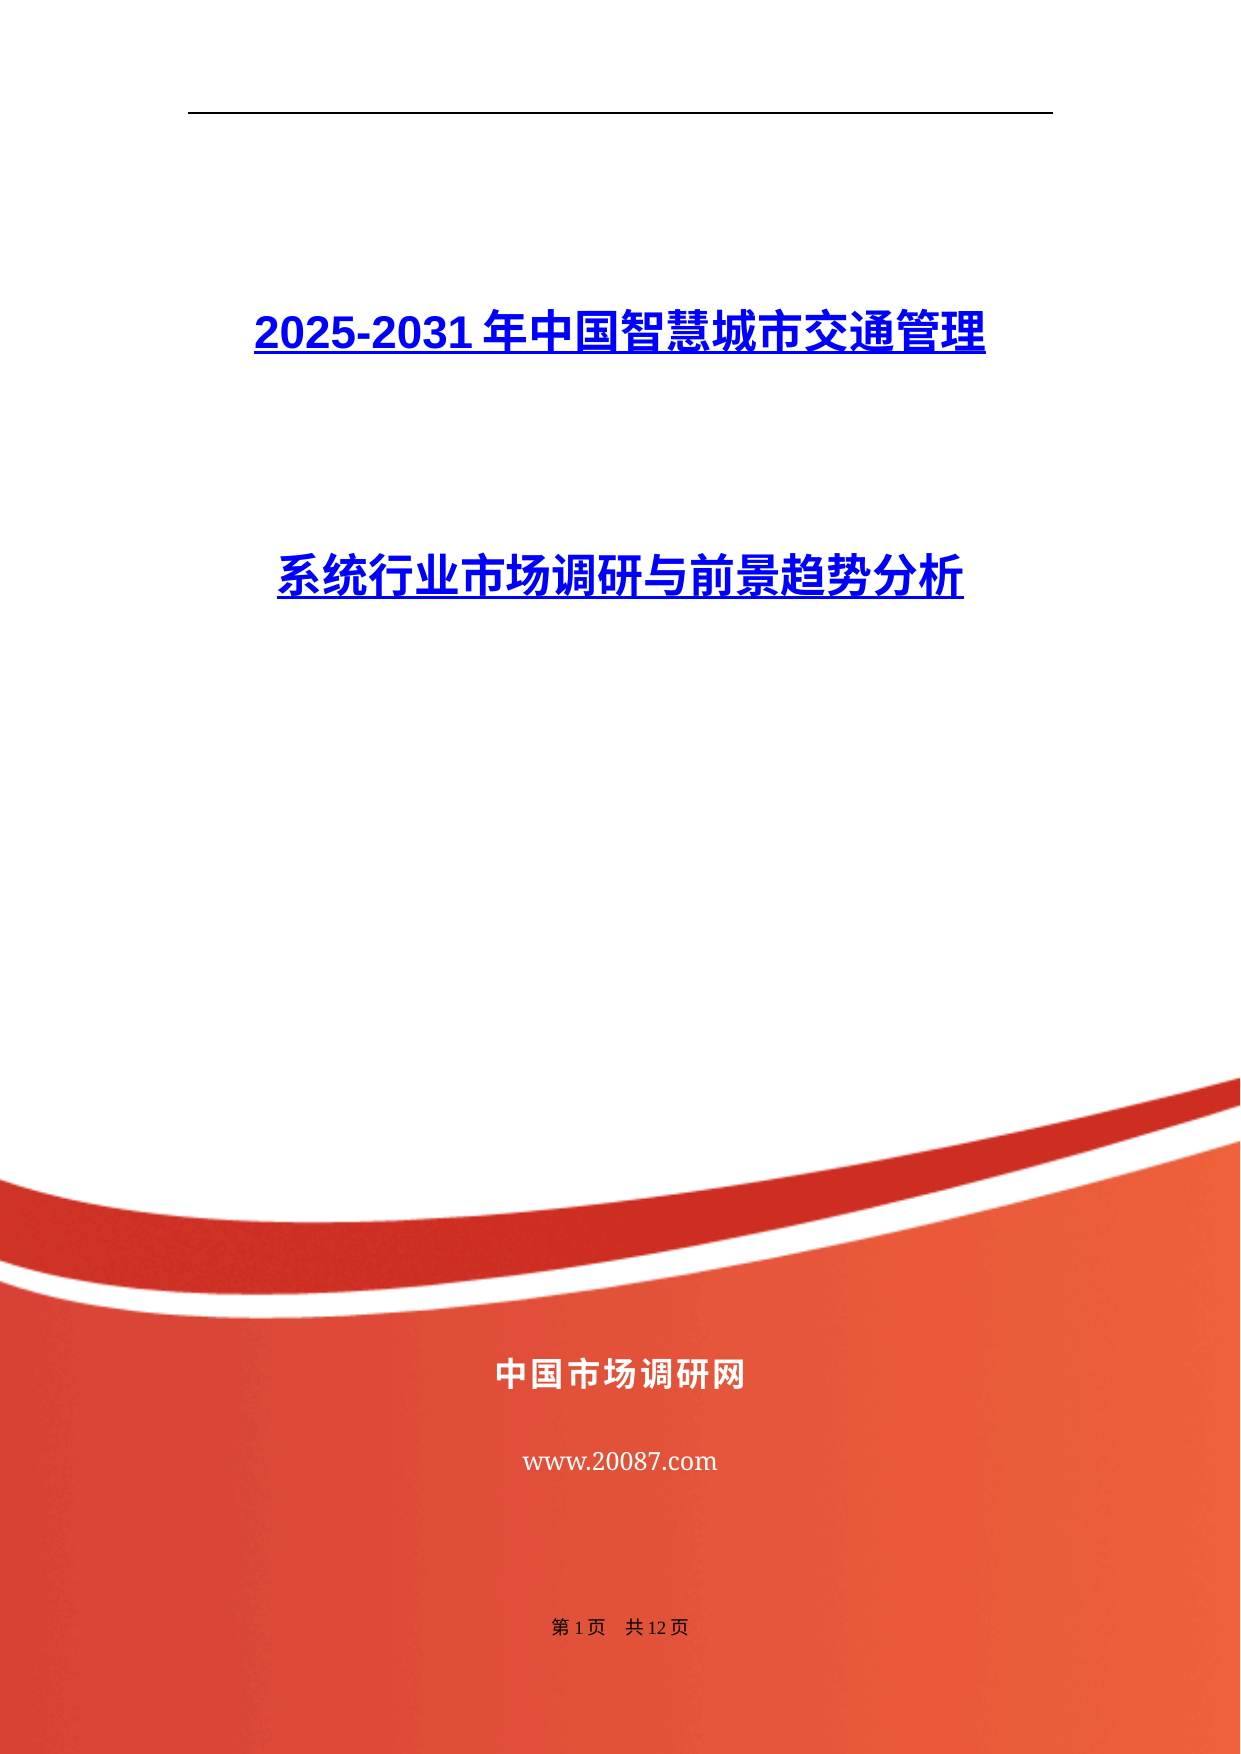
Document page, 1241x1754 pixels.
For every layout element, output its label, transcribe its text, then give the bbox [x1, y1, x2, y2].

text www.20087.com [187, 1428, 1053, 1493]
picture [0, 1006, 1241, 1754]
table_header 2025-2031年中国智慧城市交通管理系统行业市场调研与前景趋势分析 [188, 207, 1053, 773]
subtitle 中国市场调研网 [187, 1339, 1053, 1404]
